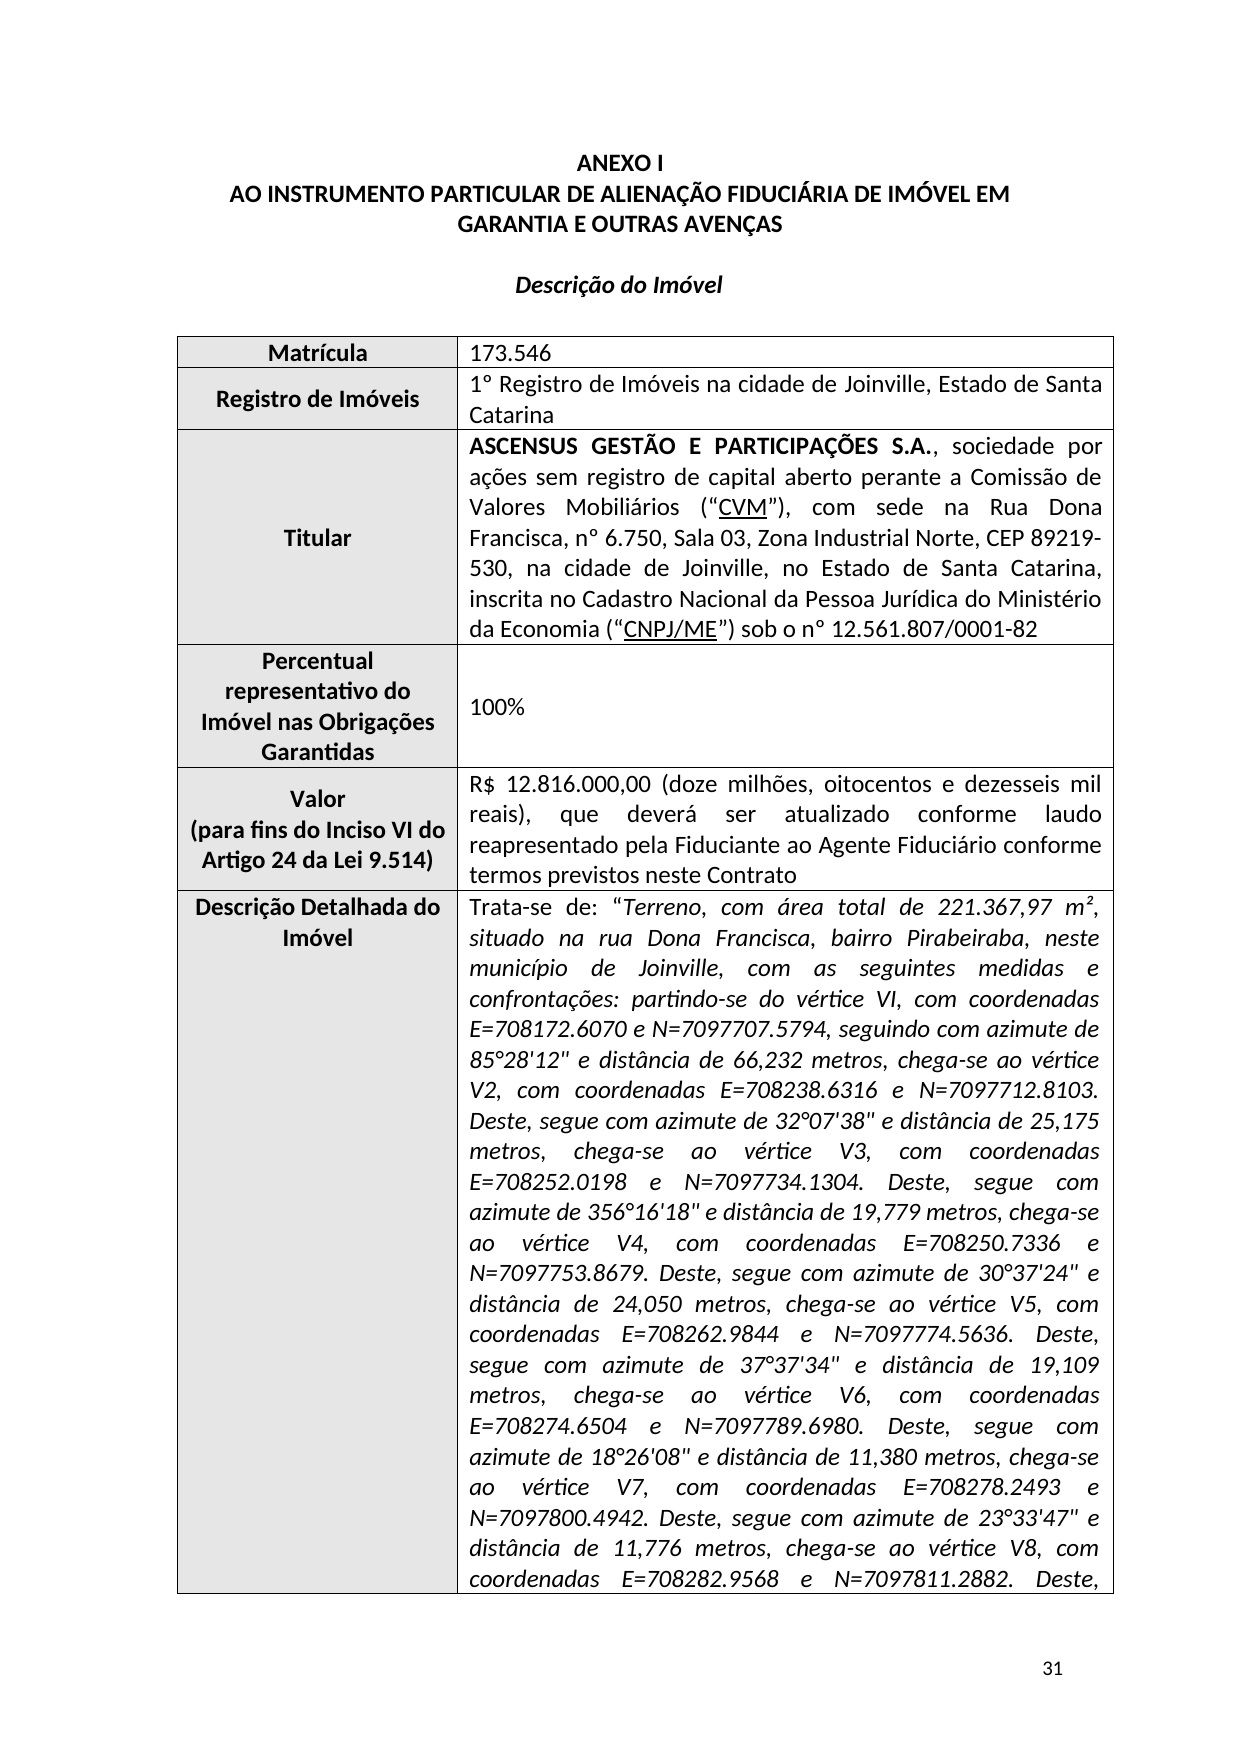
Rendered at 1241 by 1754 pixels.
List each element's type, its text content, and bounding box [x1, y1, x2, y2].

table_cell 100% [458, 645, 1113, 767]
table_cell 1º Registro de Imóveis na cidade de Joinville, Estado de Santa Catarina [458, 368, 1113, 429]
table_cell Registro de Imóveis [178, 368, 457, 429]
table_cell Valor (para fins do Inciso VI do Artigo 24 da Lei 9.514) [178, 768, 457, 890]
table_header 173.546 [458, 337, 1113, 367]
text Descrição do Imóvel [177, 270, 1063, 300]
table_cell Titular [178, 430, 457, 644]
table_header Matrícula [178, 337, 457, 367]
table_cell ASCENSUS GESTÃO E PARTICIPAÇÕES S.A., sociedade por ações sem registro de capital aberto perante a Comissão de Valores Mobiliários (“CVM”), com sede na Rua Dona Francisca, nº 6.750, Sala 03, Zona Industrial Norte, CEP 89219-530, na cidade de Joinville, no Estado de Santa Catarina, inscrita no Cadastro Nacional da Pessoa Jurídica do Ministério da Economia (“CNPJ/ME”) sob o nº 12.561.807/0001-82 [458, 430, 1113, 644]
text ANEXO I [177, 148, 1063, 178]
text AO INSTRUMENTO PARTICULAR DE ALIENAÇÃO FIDUCIÁRIA DE IMÓVEL EM GARANTIA E OUTRAS AVENÇAS [177, 178, 1063, 239]
table_cell R$ 12.816.000,00 (doze milhões, oitocentos e dezesseis mil reais), que deverá ser atualizado conforme laudo reapresentado pela Fiduciante ao Agente Fiduciário conforme termos previstos neste Contrato [458, 768, 1113, 890]
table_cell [178, 891, 457, 1593]
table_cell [458, 891, 1113, 1593]
table_cell Percentual representativo do Imóvel nas Obrigações Garantidas [178, 645, 457, 767]
